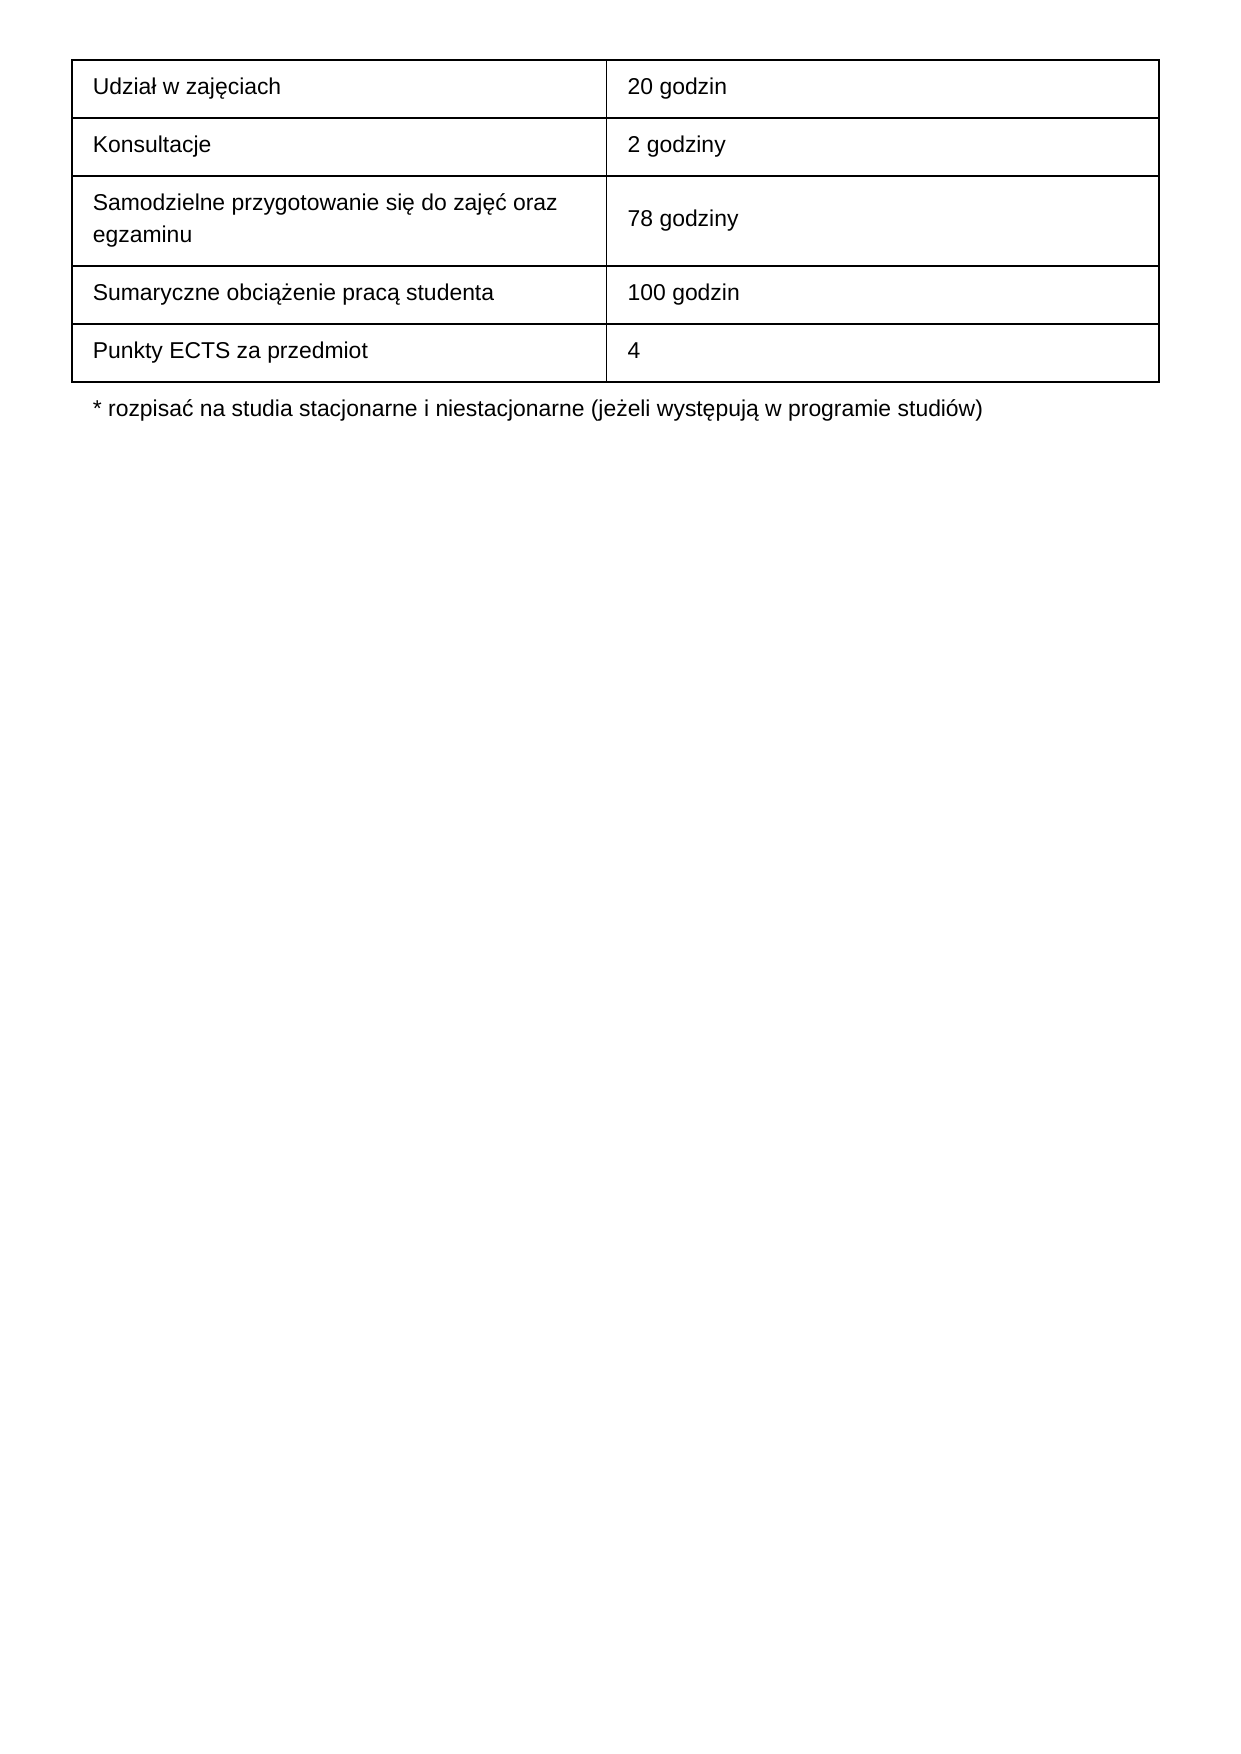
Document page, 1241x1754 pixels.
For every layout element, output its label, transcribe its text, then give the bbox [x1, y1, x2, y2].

table_cell Konsultacje [73, 119, 606, 175]
table_cell 20 godzin [607, 61, 1158, 117]
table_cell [73, 177, 606, 265]
text * rozpisać na studia stacjonarne i niestacjonarne (jeżeli występują w programie studiów) [93, 395, 1165, 422]
table_cell 4 [607, 325, 1158, 381]
table_cell Udział w zajęciach [73, 61, 606, 117]
table_cell 100 godzin [607, 267, 1158, 323]
table_cell Punkty ECTS za przedmiot [73, 325, 606, 381]
table_cell Sumaryczne obciążenie pracą studenta [73, 267, 606, 323]
table_cell 78 godziny [607, 177, 1158, 265]
table_cell 2 godziny [607, 119, 1158, 175]
